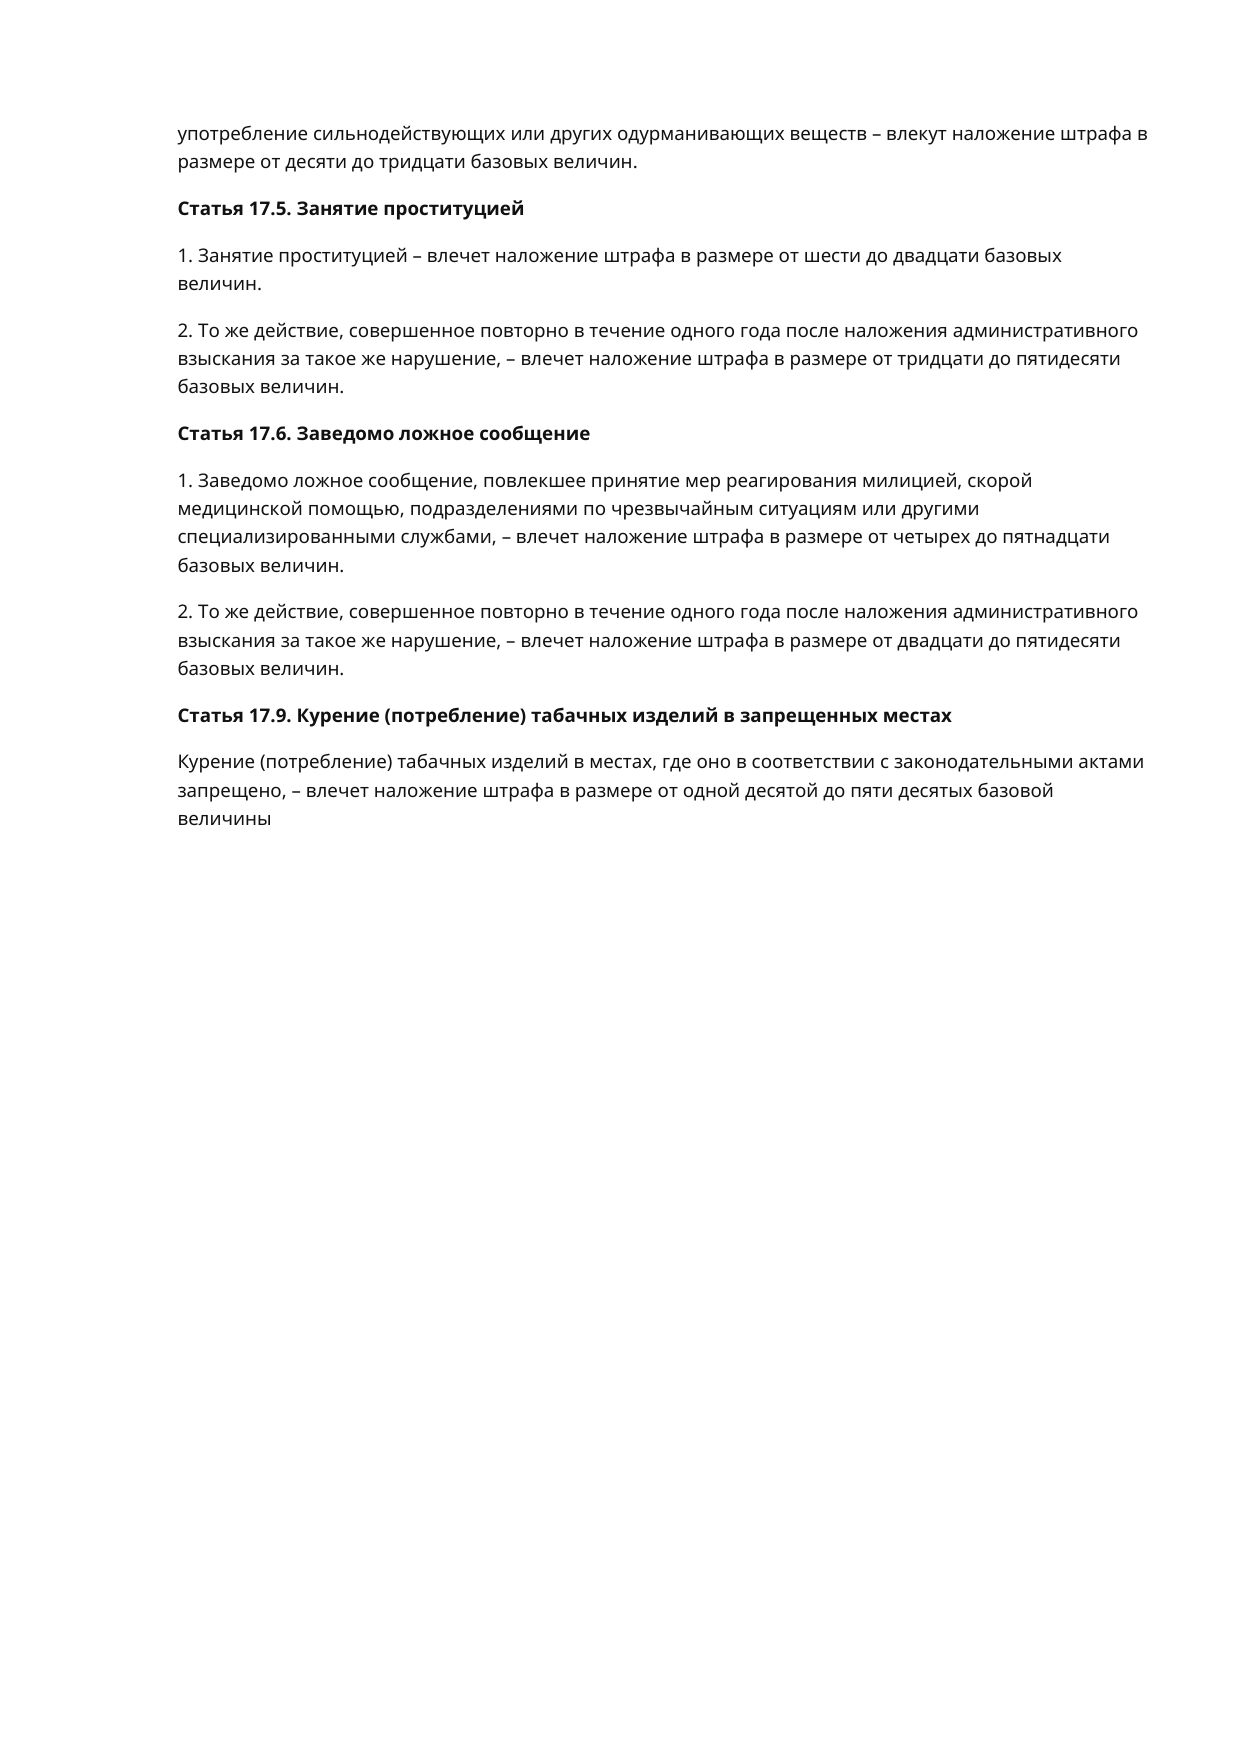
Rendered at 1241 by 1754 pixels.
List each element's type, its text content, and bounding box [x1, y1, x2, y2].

text Статья 17.9. Курение (потребление) табачных изделий в запрещенных местах [177, 699, 1152, 727]
text Статья 17.6. Заведомо ложное сообщение [177, 418, 1152, 446]
text 2. То же действие, совершенное повторно в течение одного года после наложения административного взыскания за такое же нарушение, – влечет наложение штрафа в размере от тридцати до пятидесяти базовых величин. [177, 315, 1152, 399]
text Курение (потребление) табачных изделий в местах, где оно в соответствии с законодательными актами запрещено, – влечет наложение штрафа в размере от одной десятой до пяти десятых базовой величины [177, 746, 1152, 831]
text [177, 118, 1152, 174]
text 1. Занятие проституцией – влечет наложение штрафа в размере от шести до двадцати базовых величин. [177, 240, 1152, 296]
text 1. Заведомо ложное сообщение, повлекшее принятие мер реагирования милицией, скорой медицинской помощью, подразделениями по чрезвычайным ситуациям или другими специализированными службами, – влечет наложение штрафа в размере от четырех до пятнадцати базовых величин. [177, 465, 1152, 577]
text Статья 17.5. Занятие проституцией [177, 193, 1152, 221]
text 2. То же действие, совершенное повторно в течение одного года после наложения административного взыскания за такое же нарушение, – влечет наложение штрафа в размере от двадцати до пятидесяти базовых величин. [177, 596, 1152, 681]
